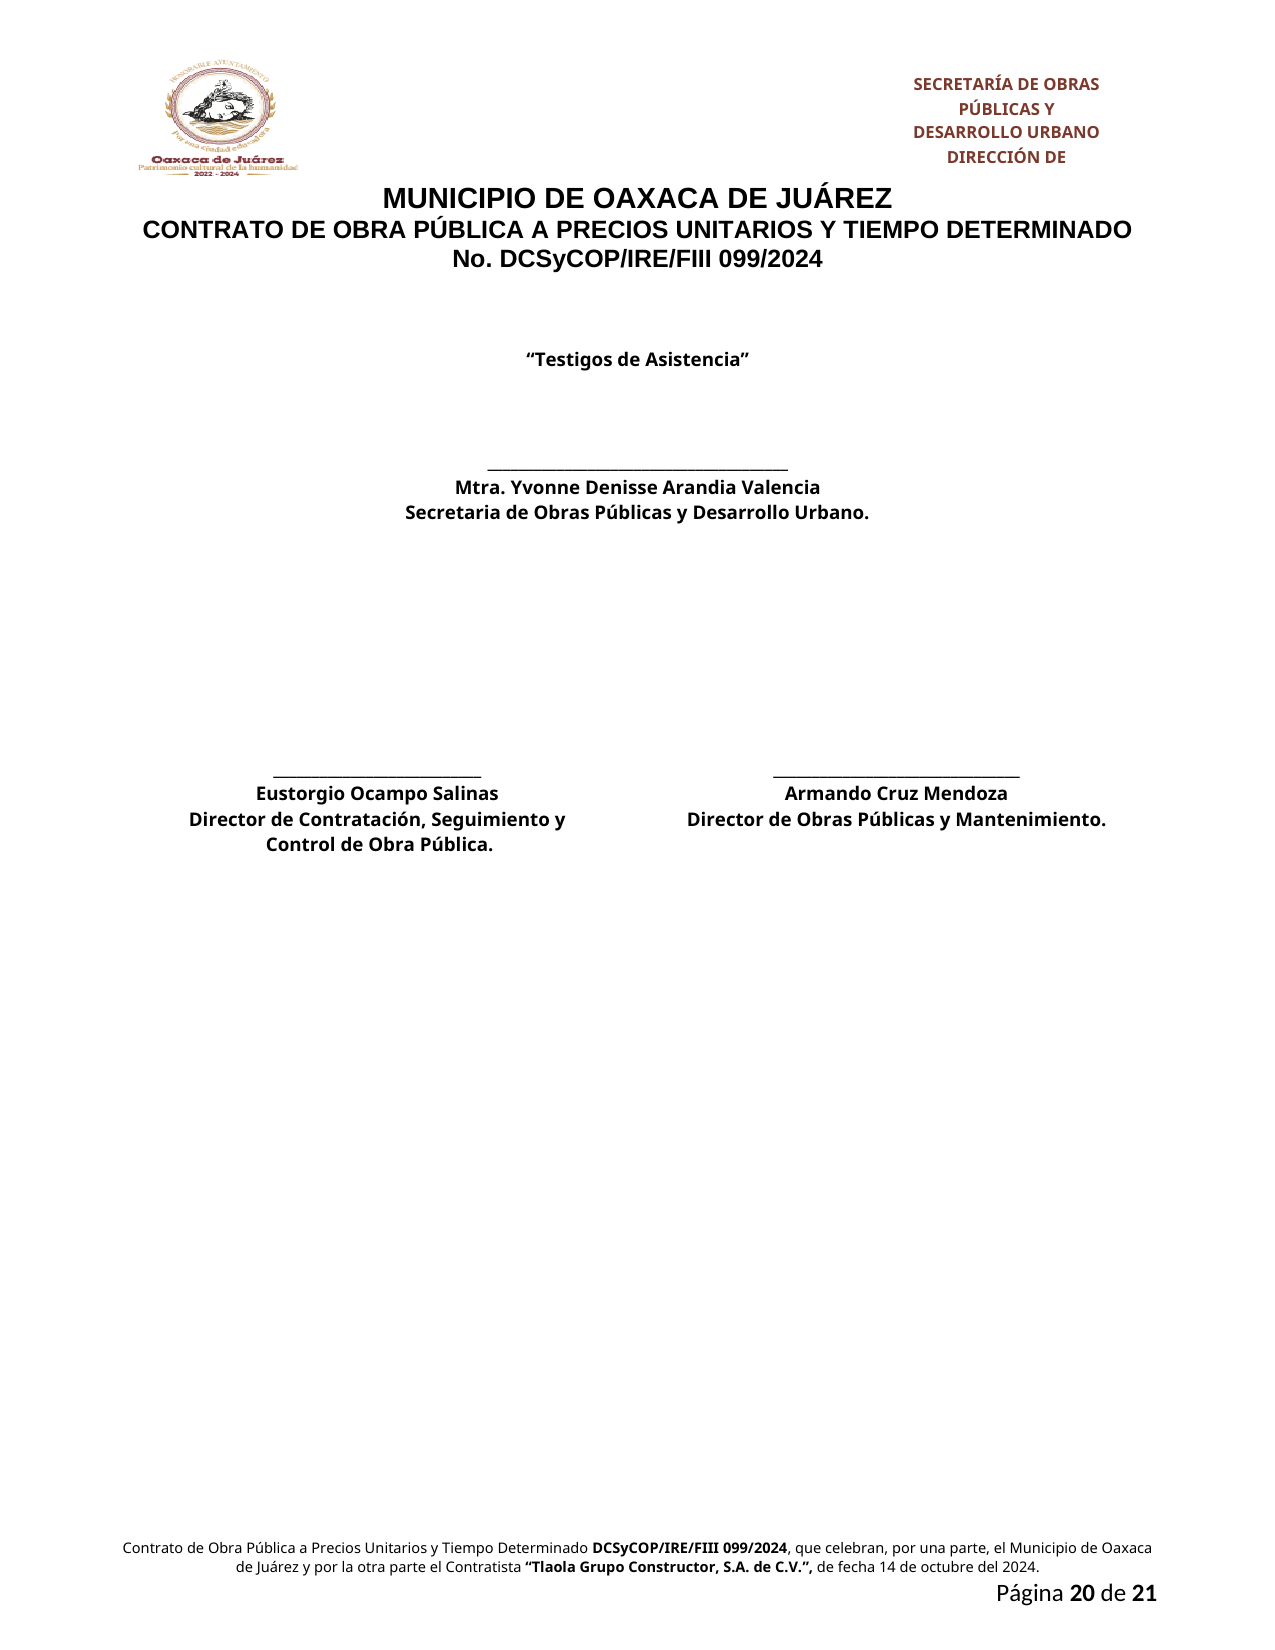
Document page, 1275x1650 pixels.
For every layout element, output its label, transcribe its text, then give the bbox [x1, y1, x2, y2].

table_header ___________________________ Eustorgio Ocampo Salinas Director de Contratación, Seguimiento y Control de Obra Pública. [118, 755, 636, 857]
table_header ________________________________ Armando Cruz Mendoza Director de Obras Públicas y Mantenimiento. [636, 755, 1157, 857]
text “Testigos de Asistencia” [118, 346, 1157, 372]
text Secretaria de Obras Públicas y Desarrollo Urbano. [118, 499, 1157, 525]
text Mtra. Yvonne Denisse Arandia Valencia [118, 474, 1157, 499]
text _______________________________________ [118, 448, 1157, 474]
